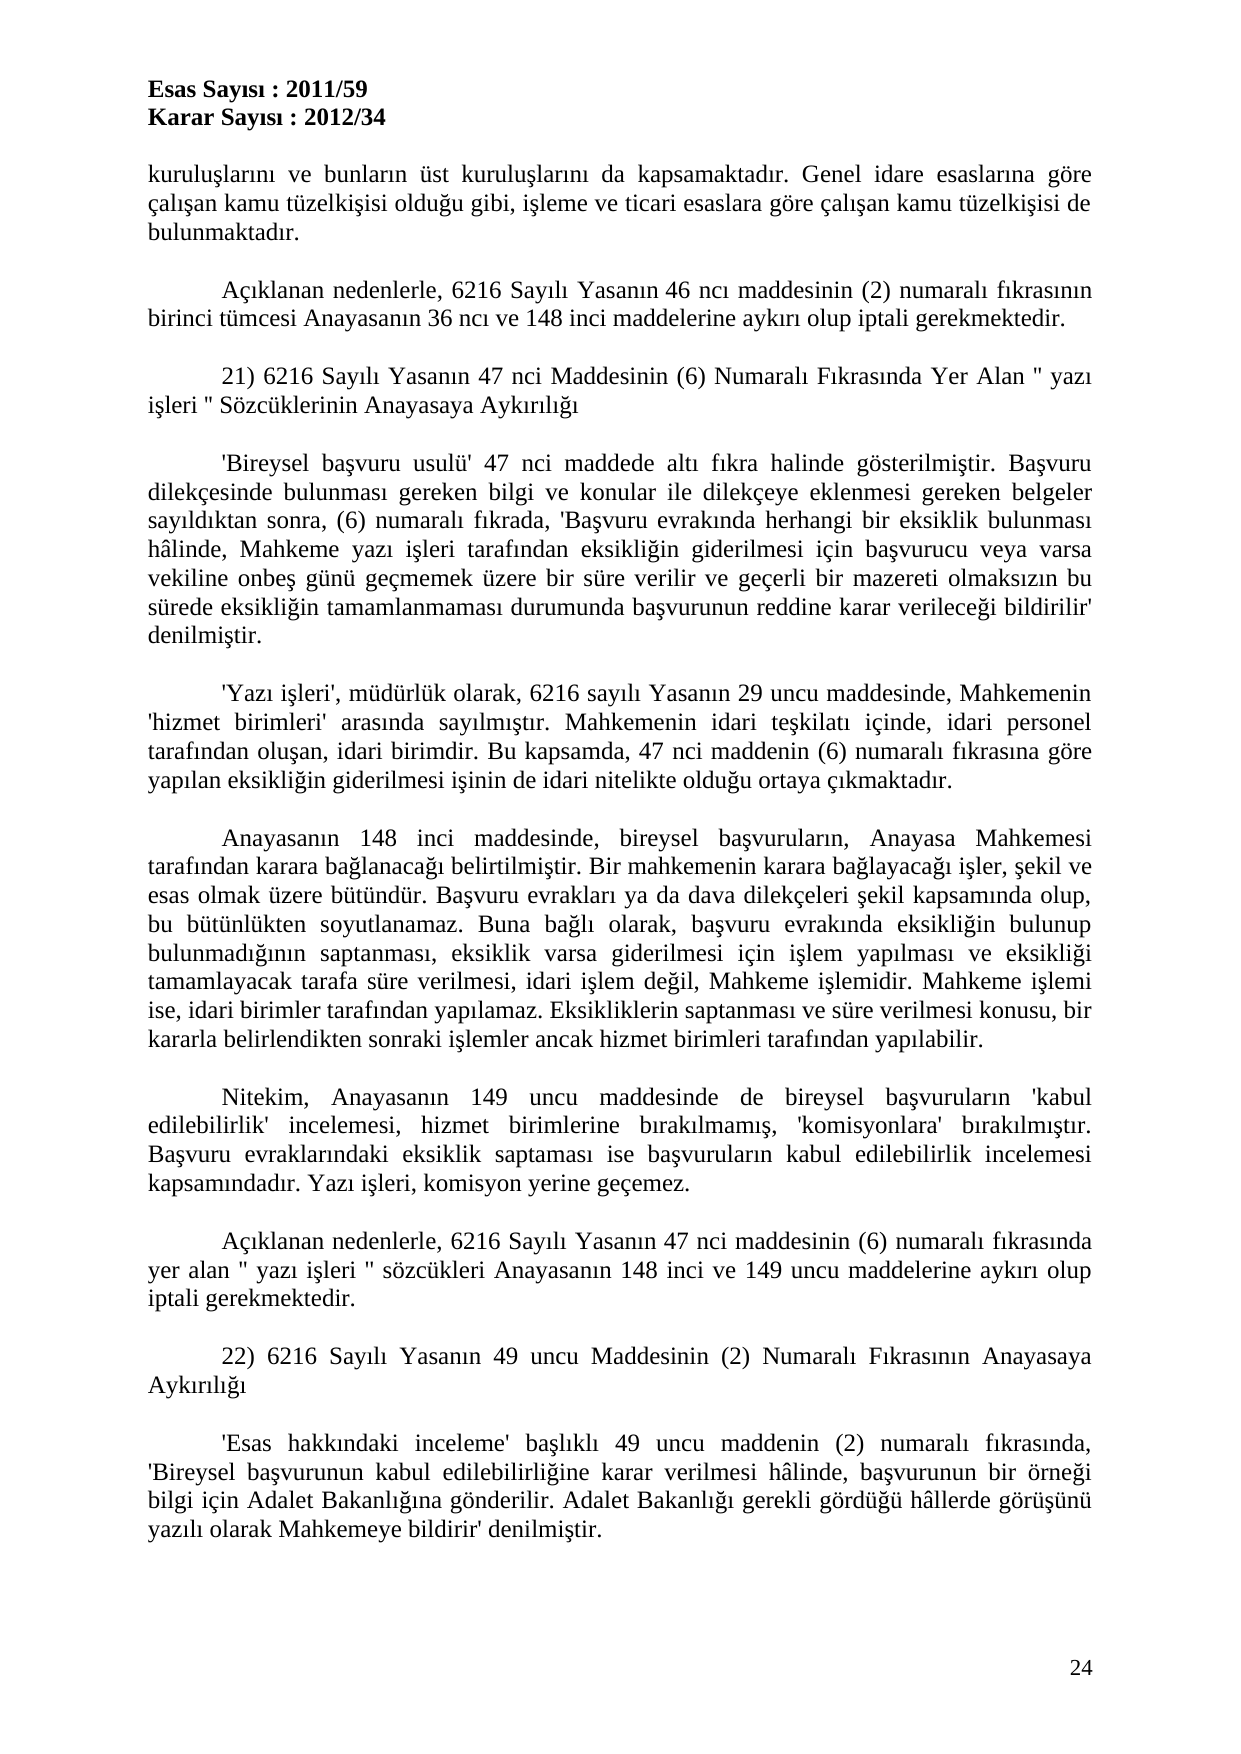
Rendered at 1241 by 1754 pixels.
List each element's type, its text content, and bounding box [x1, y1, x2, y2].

text 22) 6216 Sayılı Yasanın 49 uncu Maddesinin (2) Numaralı Fıkrasının Anayasaya Aykırılığı [148, 1341, 1093, 1399]
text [148, 159, 1093, 246]
text 21) 6216 Sayılı Yasanın 47 nci Maddesinin (6) Numaralı Fıkrasında Yer Alan '' yazı işleri '' Sözcüklerinin Anayasaya Aykırılığı [148, 361, 1093, 419]
text Açıklanan nedenlerle, 6216 Sayılı Yasanın 47 nci maddesinin (6) numaralı fıkrasında yer alan '' yazı işleri '' sözcükleri Anayasanın 148 inci ve 149 uncu maddelerine aykırı olup iptali gerekmektedir. [148, 1226, 1093, 1312]
text 'Esas hakkındaki inceleme' başlıklı 49 uncu maddenin (2) numaralı fıkrasında, 'Bireysel başvurunun kabul edilebilirliğine karar verilmesi hâlinde, başvurunun bir örneği bilgi için Adalet Bakanlığına gönderilir. Adalet Bakanlığı gerekli gördüğü hâllerde görüşünü yazılı olarak Mahkemeye bildirir' denilmiştir. [148, 1428, 1093, 1543]
text Açıklanan nedenlerle, 6216 Sayılı Yasanın 46 ncı maddesinin (2) numaralı fıkrasının birinci tümcesi Anayasanın 36 ncı ve 148 inci maddelerine aykırı olup iptali gerekmektedir. [148, 275, 1093, 332]
text Nitekim, Anayasanın 149 uncu maddesinde de bireysel başvuruların 'kabul edilebilirlik' incelemesi, hizmet birimlerine bırakılmamış, 'komisyonlara' bırakılmıştır. Başvuru evraklarındaki eksiklik saptaması ise başvuruların kabul edilebilirlik incelemesi kapsamındadır. Yazı işleri, komisyon yerine geçemez. [148, 1082, 1093, 1197]
text Anayasanın 148 inci maddesinde, bireysel başvuruların, Anayasa Mahkemesi tarafından karara bağlanacağı belirtilmiştir. Bir mahkemenin karara bağlayacağı işler, şekil ve esas olmak üzere bütündür. Başvuru evrakları ya da dava dilekçeleri şekil kapsamında olup, bu bütünlükten soyutlanamaz. Buna bağlı olarak, başvuru evrakında eksikliğin bulunup bulunmadığının saptanması, eksiklik varsa giderilmesi için işlem yapılması ve eksikliği tamamlayacak tarafa süre verilmesi, idari işlem değil, Mahkeme işlemidir. Mahkeme işlemi ise, idari birimler tarafından yapılamaz. Eksikliklerin saptanması ve süre verilmesi konusu, bir kararla belirlendikten sonraki işlemler ancak hizmet birimleri tarafından yapılabilir. [148, 823, 1093, 1053]
text 'Yazı işleri', müdürlük olarak, 6216 sayılı Yasanın 29 uncu maddesinde, Mahkemenin 'hizmet birimleri' arasında sayılmıştır. Mahkemenin idari teşkilatı içinde, idari personel tarafından oluşan, idari birimdir. Bu kapsamda, 47 nci maddenin (6) numaralı fıkrasına göre yapılan eksikliğin giderilmesi işinin de idari nitelikte olduğu ortaya çıkmaktadır. [148, 678, 1093, 793]
text 'Bireysel başvuru usulü' 47 nci maddede altı fıkra halinde gösterilmiştir. Başvuru dilekçesinde bulunması gereken bilgi ve konular ile dilekçeye eklenmesi gereken belgeler sayıldıktan sonra, (6) numaralı fıkrada, 'Başvuru evrakında herhangi bir eksiklik bulunması hâlinde, Mahkeme yazı işleri tarafından eksikliğin giderilmesi için başvurucu veya varsa vekiline onbeş günü geçmemek üzere bir süre verilir ve geçerli bir mazereti olmaksızın bu sürede eksikliğin tamamlanmaması durumunda başvurunun reddine karar verileceği bildirilir' denilmiştir. [148, 448, 1093, 649]
